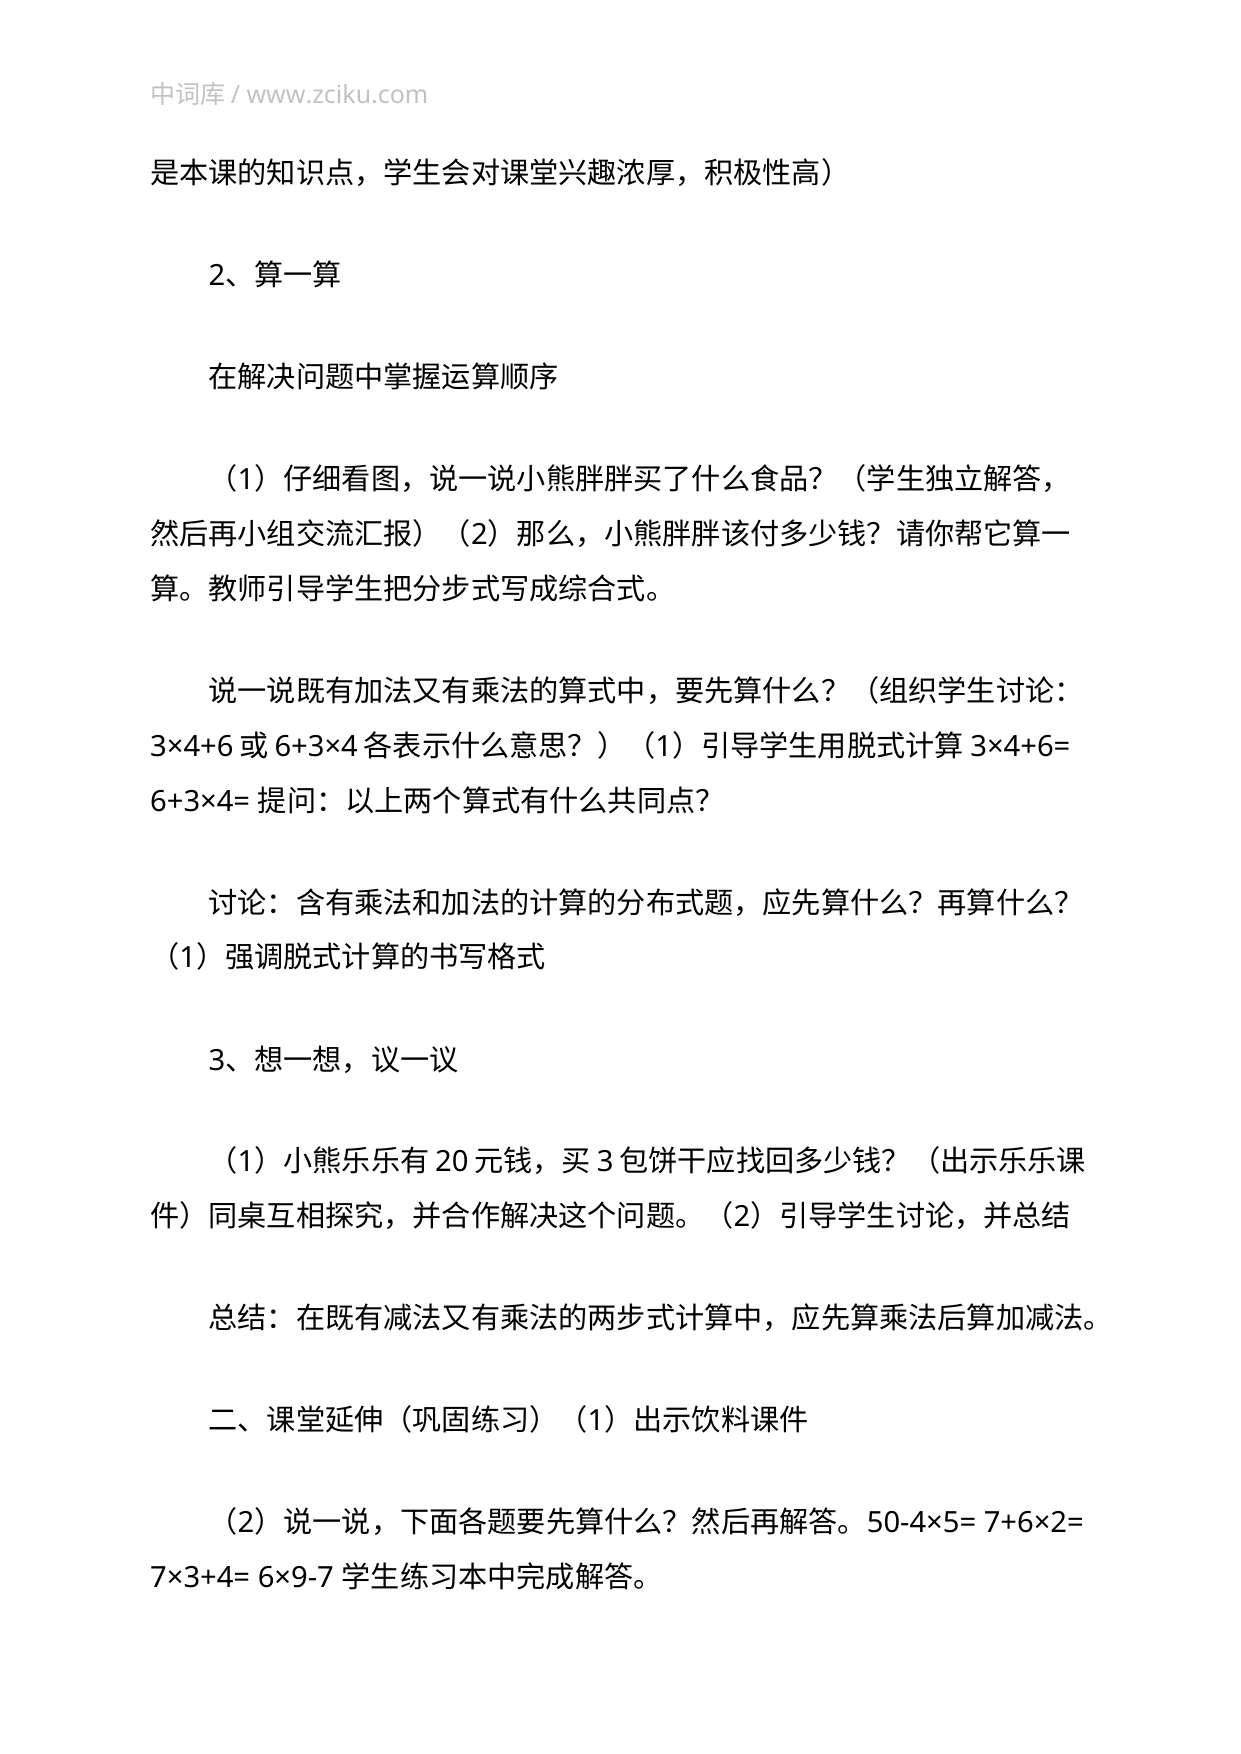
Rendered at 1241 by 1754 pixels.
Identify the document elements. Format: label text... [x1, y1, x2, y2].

text 讨论：含有乘法和加法的计算的分布式题，应先算什么？再算什么？（1）强调脱式计算的书写格式 [150, 879, 1090, 976]
text （1）小熊乐乐有20元钱，买3包饼干应找回多少钱？（出示乐乐课件）同桌互相探究，并合作解决这个问题。（2）引导学生讨论，并总结 [150, 1138, 1090, 1235]
text 在解决问题中掌握运算顺序 [150, 354, 1090, 396]
text （1）仔细看图，说一说小熊胖胖买了什么食品？（学生独立解答，然后再小组交流汇报）（2）那么，小熊胖胖该付多少钱？请你帮它算一算。教师引导学生把分步式写成综合式。 [150, 456, 1090, 608]
text （2）说一说，下面各题要先算什么？然后再解答。50-4×5= 7+6×2= 7×3+4= 6×9-7 学生练习本中完成解答。 [150, 1499, 1090, 1596]
text 二、课堂延伸（巩固练习）（1）出示饮料课件 [150, 1397, 1090, 1439]
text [150, 150, 1090, 192]
text 总结：在既有减法又有乘法的两步式计算中，应先算乘法后算加减法。 [150, 1295, 1090, 1337]
text 2、算一算 [150, 252, 1090, 294]
text 3、想一想，议一议 [150, 1036, 1090, 1078]
text 说一说既有加法又有乘法的算式中，要先算什么？（组织学生讨论： 3×4+6或6+3×4各表示什么意思？）（1）引导学生用脱式计算 3×4+6= 6+3×4= 提问：以上两个算式有什么共同点？ [150, 667, 1090, 819]
